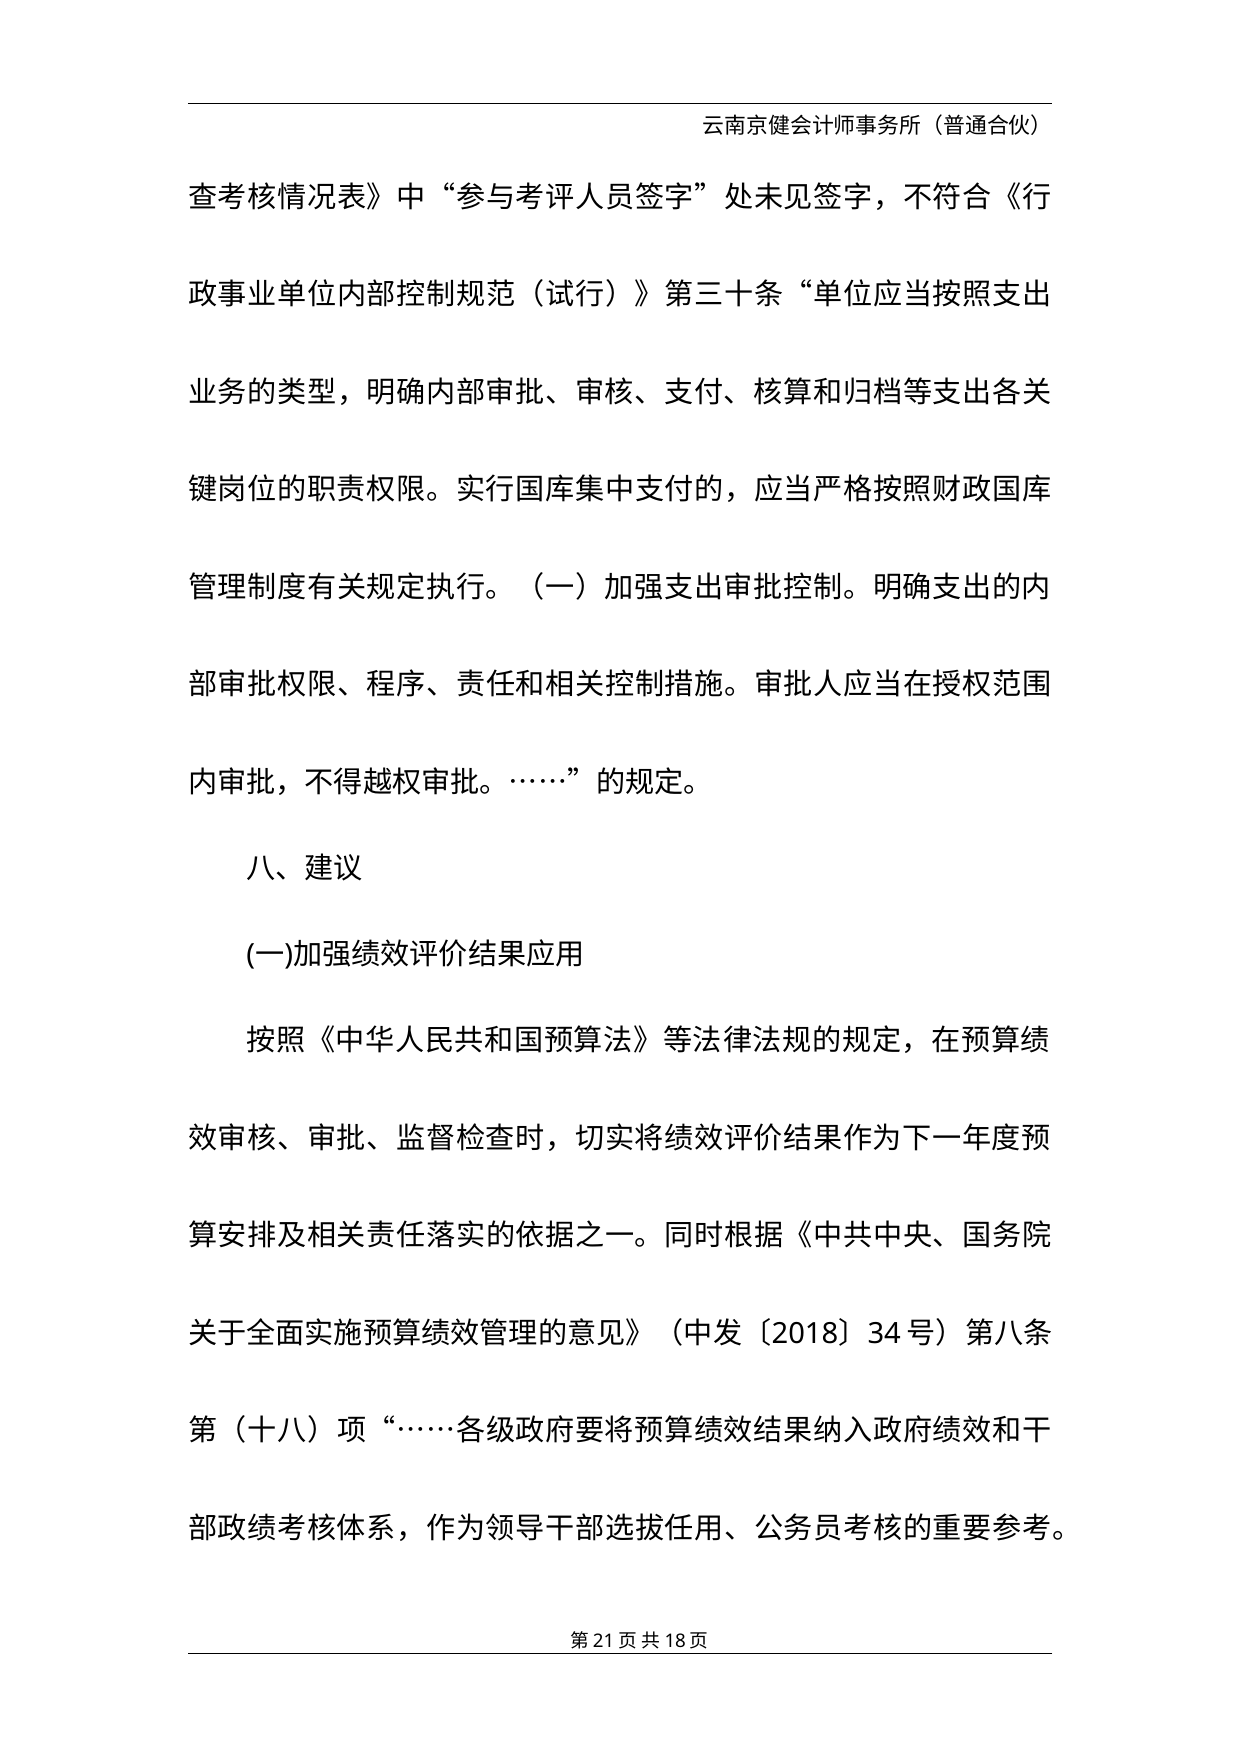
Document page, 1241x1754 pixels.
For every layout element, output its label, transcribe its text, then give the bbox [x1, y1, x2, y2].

text (一)加强绩效评价结果应用 [188, 919, 1052, 984]
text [188, 1005, 1052, 1558]
text 八、建议 [188, 833, 1052, 898]
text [188, 162, 1052, 812]
